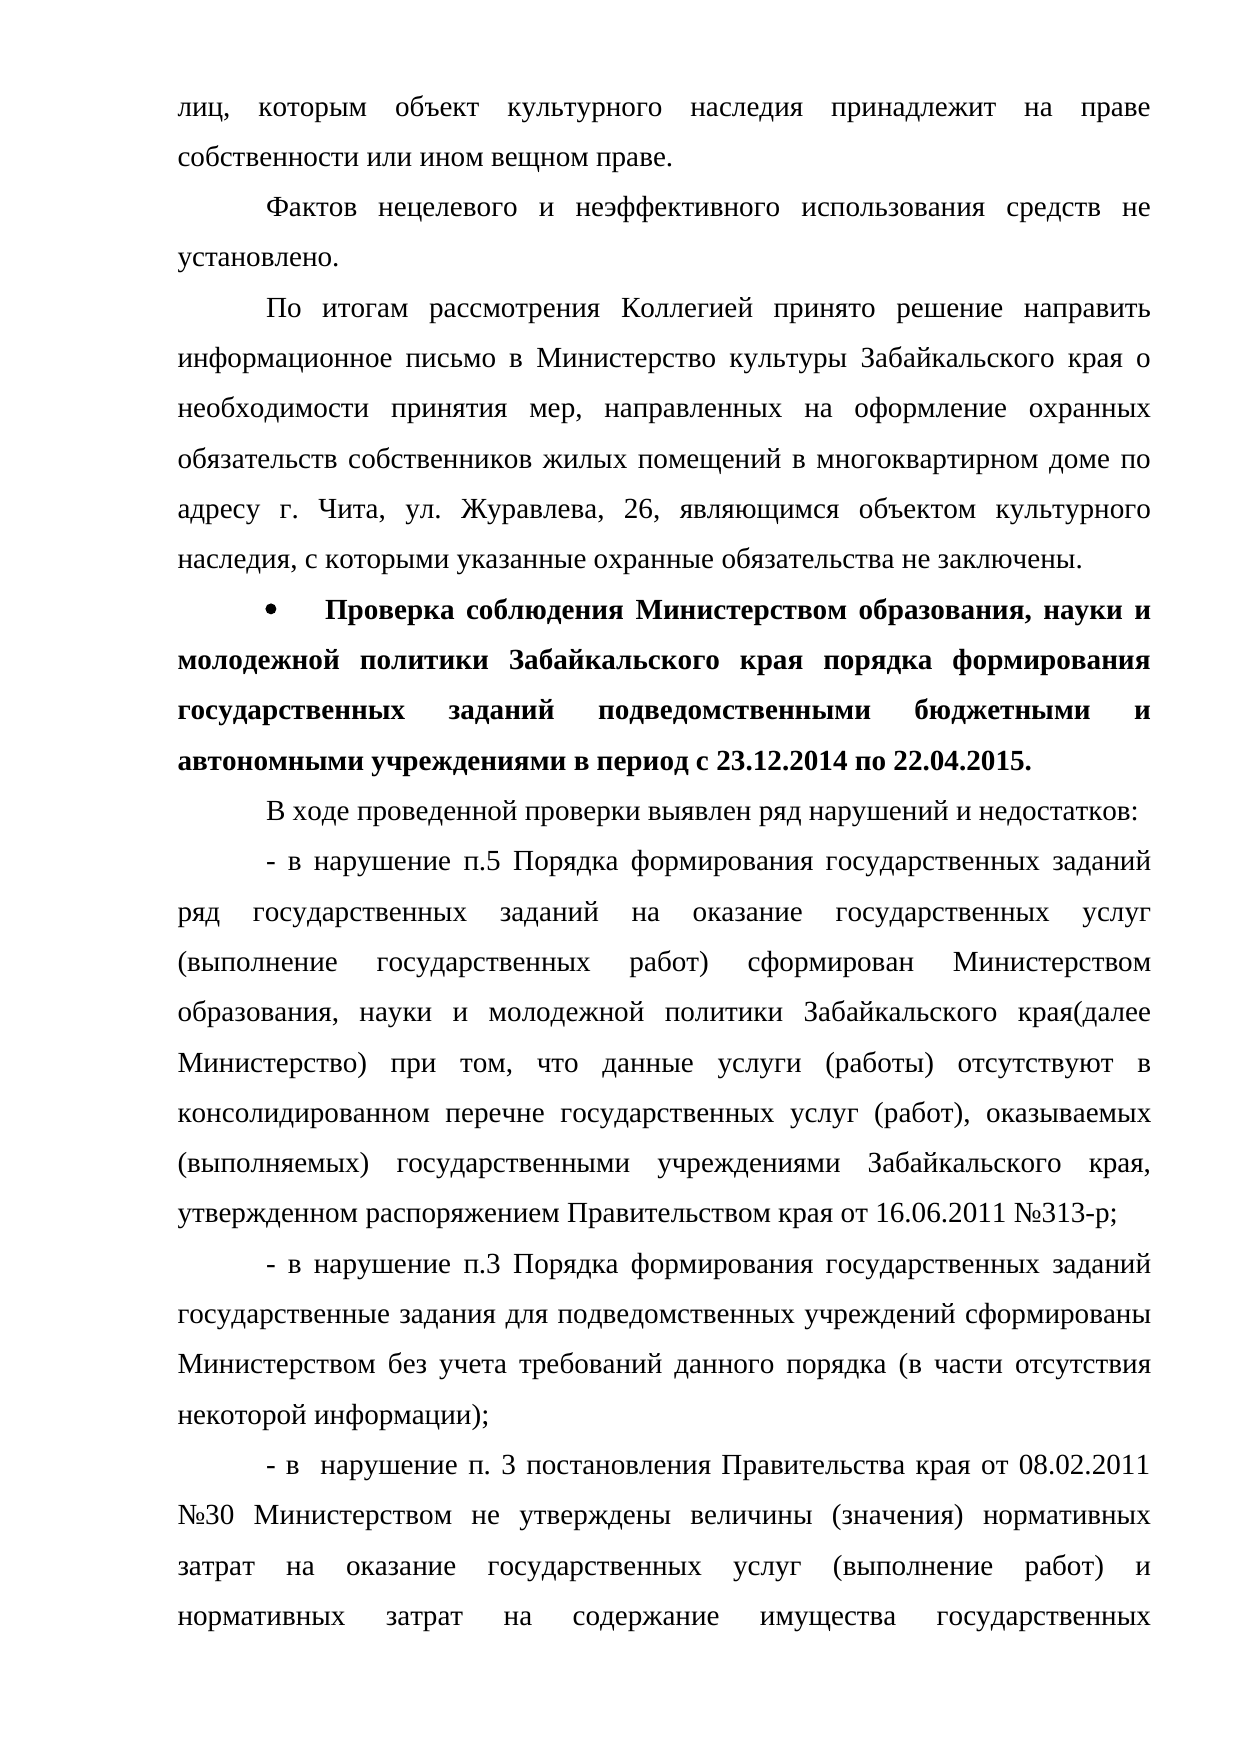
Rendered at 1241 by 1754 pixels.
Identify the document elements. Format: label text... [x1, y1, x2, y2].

list Проверка соблюдения Министерством образования, науки и молодежной политики Забайкальского края порядка формирования государственных заданий подведомственными бюджетными и автономными учреждениями в период с 23.12.2014 по 22.04.2015. [177, 592, 1152, 776]
list По итогам рассмотрения Коллегией принято решение направить информационное письмо в Министерство культуры Забайкальского края о необходимости принятия мер, направленных на оформление охранных обязательств собственников жилых помещений в многоквартирном доме по адресу г. Чита, ул. Журавлева, 26, являющимся объектом культурного наследия, с которыми указанные охранные обязательства не заключены. [177, 290, 1152, 575]
list - в нарушение п.5 Порядка формирования государственных заданий ряд государственных заданий на оказание государственных услуг (выполнение государственных работ) сформирован Министерством образования, науки и молодежной политики Забайкальского края(далее Министерство) при том, что данные услуги (работы) отсутствуют в консолидированном перечне государственных услуг (работ), оказываемых (выполняемых) государственными учреждениями Забайкальского края, утвержденном распоряжением Правительством края от 16.06.2011 №313-р; [177, 843, 1152, 1229]
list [177, 1447, 1152, 1632]
list - в нарушение п.3 Порядка формирования государственных заданий государственные задания для подведомственных учреждений сформированы Министерством без учета требований данного порядка (в части отсутствия некоторой информации); [177, 1246, 1152, 1430]
list Фактов нецелевого и неэффективного использования средств не установлено. [177, 189, 1152, 273]
list В ходе проведенной проверки выявлен ряд нарушений и недостатков: [177, 793, 1152, 827]
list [177, 89, 1152, 172]
